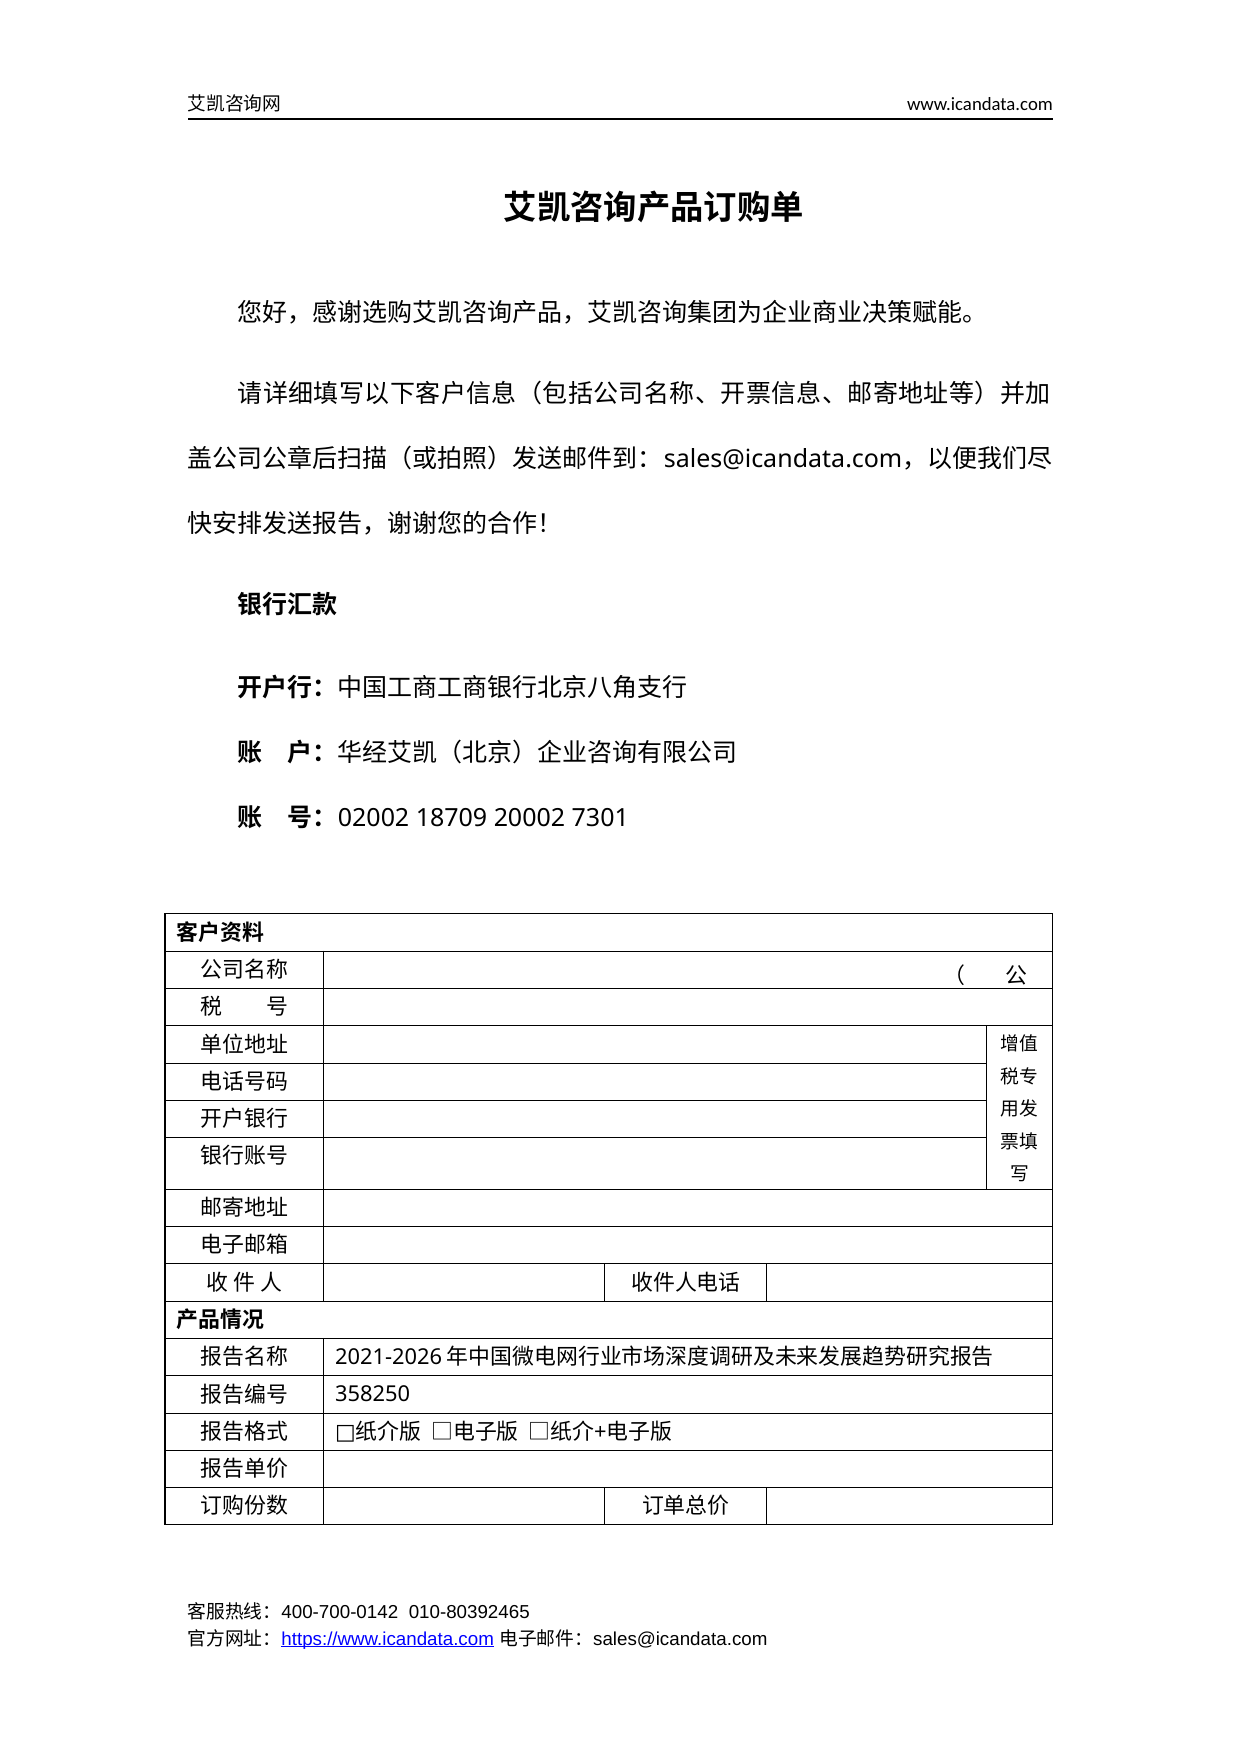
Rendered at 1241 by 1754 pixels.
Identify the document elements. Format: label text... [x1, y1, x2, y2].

table_cell 税 号 [166, 989, 323, 1025]
table_cell □纸介版 □电子版 □纸介+电子版 [324, 1414, 1052, 1450]
table_cell [324, 1190, 1052, 1226]
table_cell 电话号码 [166, 1064, 323, 1100]
table_cell 报告格式 [166, 1414, 323, 1450]
table_cell [767, 1264, 1052, 1301]
table_cell [324, 1227, 1052, 1263]
table_cell 报告编号 [166, 1376, 323, 1412]
text 账 号：02002 18709 20002 7301 [187, 783, 1053, 848]
table_cell 电子邮箱 [166, 1227, 323, 1263]
table_cell [324, 1488, 604, 1524]
table_cell 收件人电话 [605, 1264, 766, 1301]
table_cell 订单总价 [605, 1488, 766, 1524]
text 开户行：中国工商工商银行北京八角支行 [187, 653, 1053, 718]
table_cell 收 件 人 [166, 1264, 323, 1301]
table_cell 开户银行 [166, 1101, 323, 1137]
table_cell 单位地址 [166, 1026, 323, 1062]
table_cell 公司名称 [166, 952, 323, 988]
text 艾凯咨询产品订购单 [187, 172, 1053, 237]
table_cell [324, 1101, 986, 1137]
table_cell [324, 1451, 1052, 1487]
table_cell [324, 952, 1052, 988]
text 您好，感谢选购艾凯咨询产品，艾凯咨询集团为企业商业决策赋能。 [187, 278, 1053, 343]
table_cell [324, 1026, 986, 1062]
table_cell 增值税专用发票填写 [987, 1026, 1052, 1189]
table_cell 2021-2026年中国微电网行业市场深度调研及未来发展趋势研究报告 [324, 1339, 1052, 1375]
table_cell 报告单价 [166, 1451, 323, 1487]
text 请详细填写以下客户信息（包括公司名称、开票信息、邮寄地址等）并加盖公司公章后扫描（或拍照）发送邮件到：sales@icandata.com，以便我们尽快安排发送报告，谢谢您的合作！ [187, 359, 1053, 554]
table_cell [324, 1264, 604, 1301]
table_cell 银行账号 [166, 1138, 323, 1189]
table_cell 订购份数 [166, 1488, 323, 1524]
table_cell 产品情况 [166, 1302, 1052, 1338]
table_cell [767, 1488, 1052, 1524]
table_cell 邮寄地址 [166, 1190, 323, 1226]
text 银行汇款 [187, 570, 1053, 635]
table_cell 358250 [324, 1376, 1052, 1412]
table_cell [324, 989, 1052, 1025]
table_cell [324, 1064, 986, 1100]
text 账 户：华经艾凯（北京）企业咨询有限公司 [187, 718, 1053, 783]
table_cell 报告名称 [166, 1339, 323, 1375]
table_cell [324, 1138, 986, 1189]
table_header 客户资料 [166, 914, 1052, 951]
